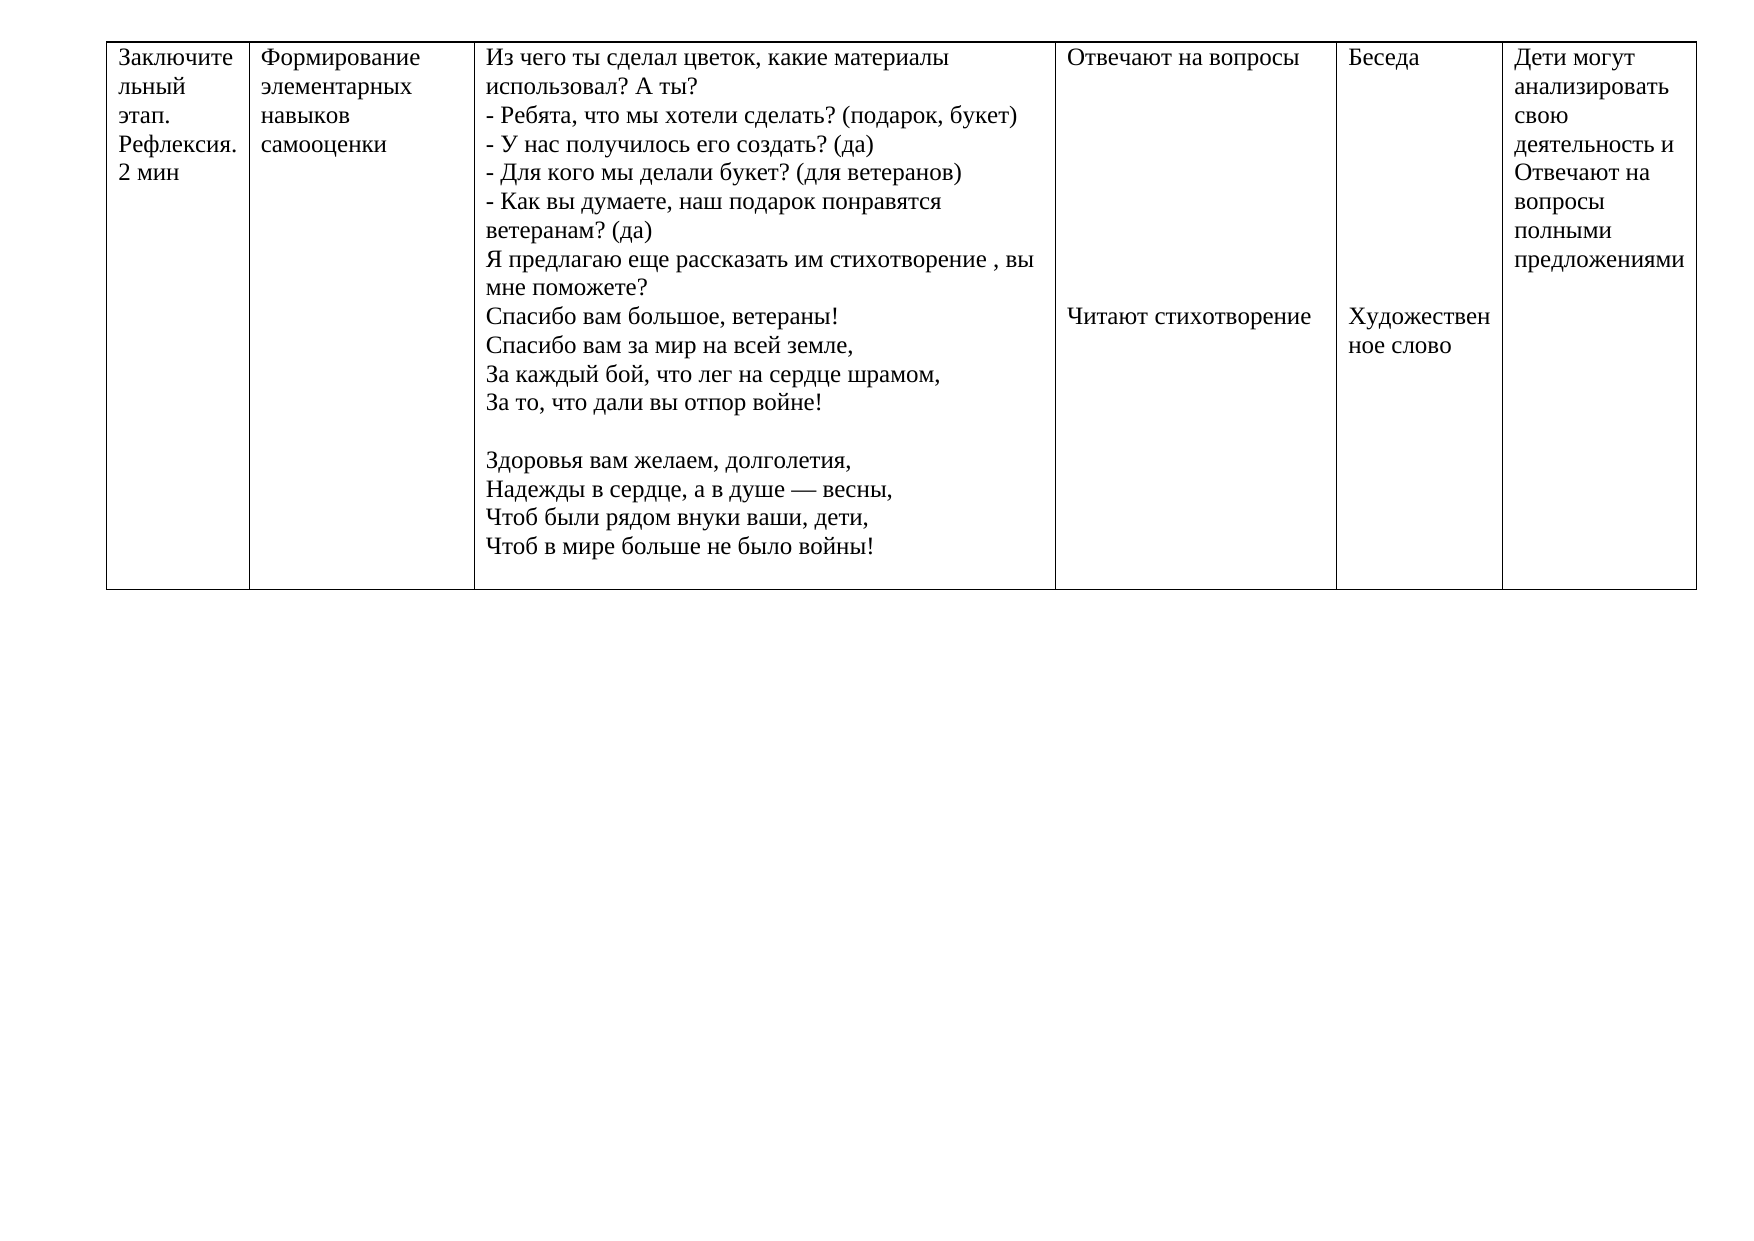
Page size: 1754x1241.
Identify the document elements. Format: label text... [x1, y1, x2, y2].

table_cell Формирование элементарных навыков самооценки [250, 43, 474, 589]
table_cell Отвечают на вопросы Читают стихотворение [1056, 43, 1336, 589]
table_cell Дети могут анализировать свою деятельность и Отвечают на вопросы полными предложениями [1503, 43, 1696, 589]
table_cell Беседа Художественное слово [1337, 43, 1502, 589]
table_cell Из чего ты сделал цветок, какие материалы использовал? А ты? - Ребята, что мы хотели сделать? (подарок, букет) - У нас получилось его создать? (да) - Для кого мы делали букет? (для ветеранов) - Как вы думаете, наш подарок понравятся ветеранам? (да) Я предлагаю еще рассказать им стихотворение , вы мне поможете? Спасибо вам большое, ветераны! Спасибо вам за мир на всей земле, За каждый бой, что лег на сердце шрамом, За то, что дали вы отпор войне! Здоровья вам желаем, долголетия, Надежды в сердце, а в душе — весны, Чтоб были рядом внуки ваши, дети, Чтоб в мире больше не было войны! [475, 43, 1055, 589]
table_cell Заключительный этап. Рефлексия. 2 мин [107, 43, 249, 589]
